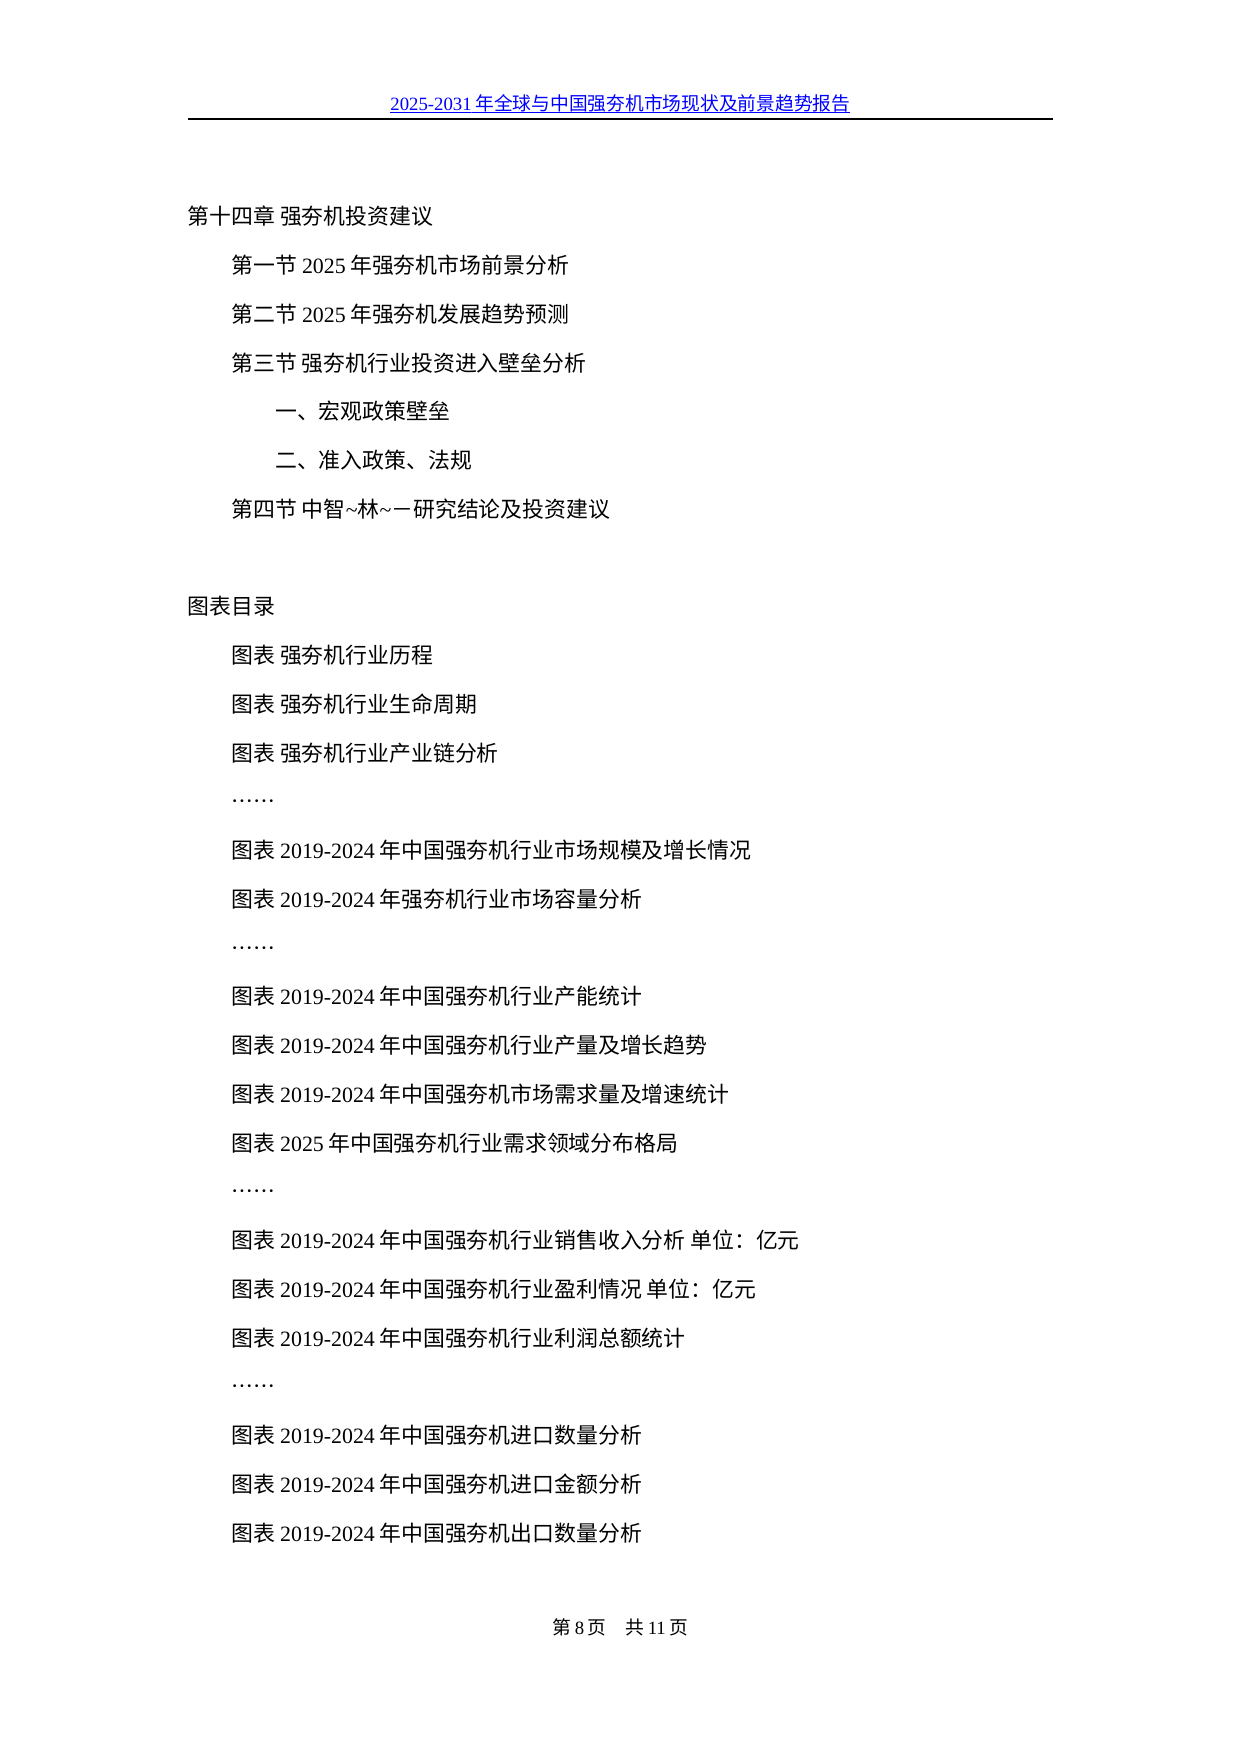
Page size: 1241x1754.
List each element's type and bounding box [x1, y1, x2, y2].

text [187, 150, 1053, 1548]
